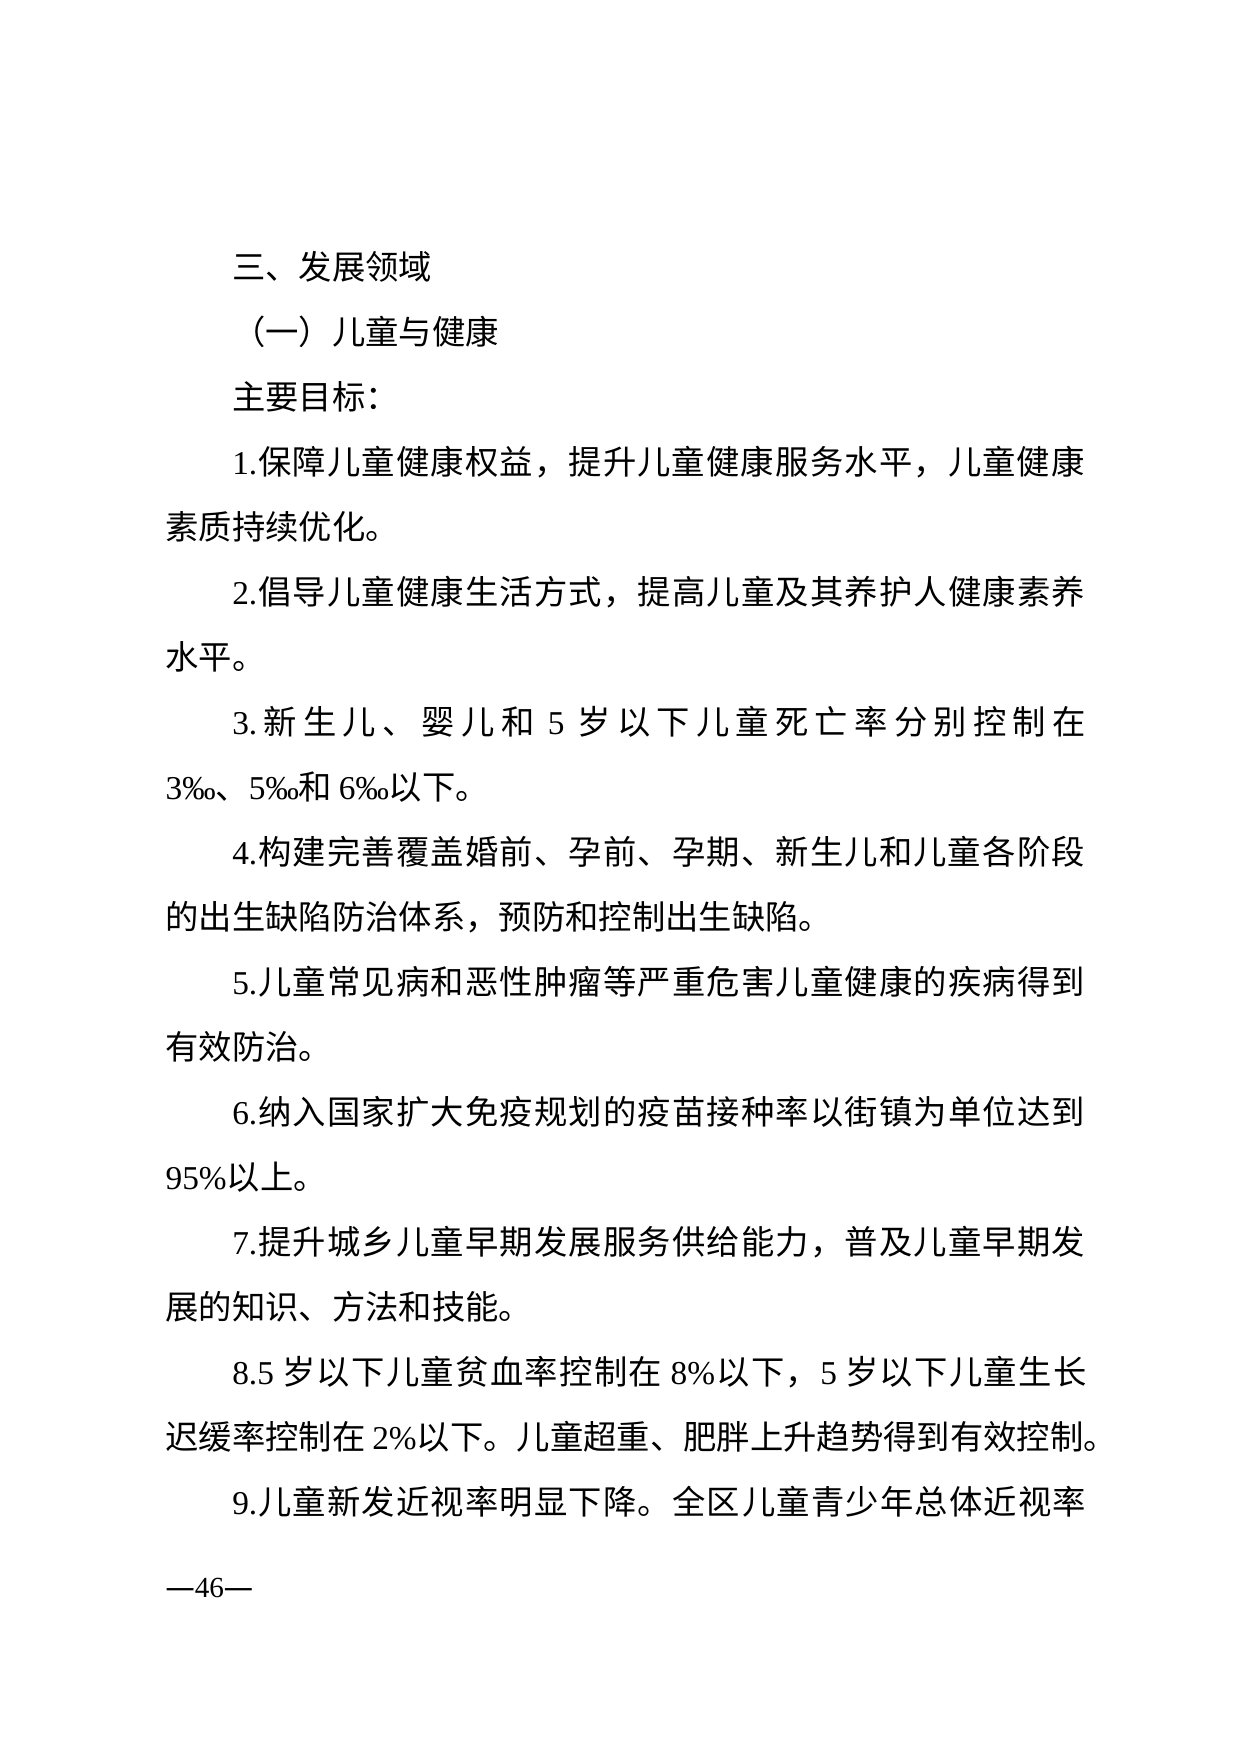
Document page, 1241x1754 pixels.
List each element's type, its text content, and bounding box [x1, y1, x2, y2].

text 2.倡导儿童健康生活方式，提高儿童及其养护人健康素养水平。 [165, 558, 1087, 688]
text 1.保障儿童健康权益，提升儿童健康服务水平，儿童健康素质持续优化。 [165, 428, 1087, 558]
text 4.构建完善覆盖婚前、孕前、孕期、新生儿和儿童各阶段的出生缺陷防治体系，预防和控制出生缺陷。 [165, 818, 1087, 948]
text （一）儿童与健康 [165, 298, 1087, 363]
text 5.儿童常见病和恶性肿瘤等严重危害儿童健康的疾病得到有效防治。 [165, 948, 1087, 1078]
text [165, 1468, 1087, 1533]
text 6.纳入国家扩大免疫规划的疫苗接种率以街镇为单位达到95%以上。 [165, 1078, 1087, 1208]
text 主要目标： [165, 363, 1087, 428]
text 3.新生儿、婴儿和5岁以下儿童死亡率分别控制在3‰、5‰和6‰以下。 [165, 688, 1087, 818]
text 8.5岁以下儿童贫血率控制在8%以下，5岁以下儿童生长迟缓率控制在2%以下。儿童超重、肥胖上升趋势得到有效控制。 [165, 1338, 1087, 1468]
text 三、发展领域 [165, 233, 1087, 298]
text 7.提升城乡儿童早期发展服务供给能力，普及儿童早期发展的知识、方法和技能。 [165, 1208, 1087, 1338]
